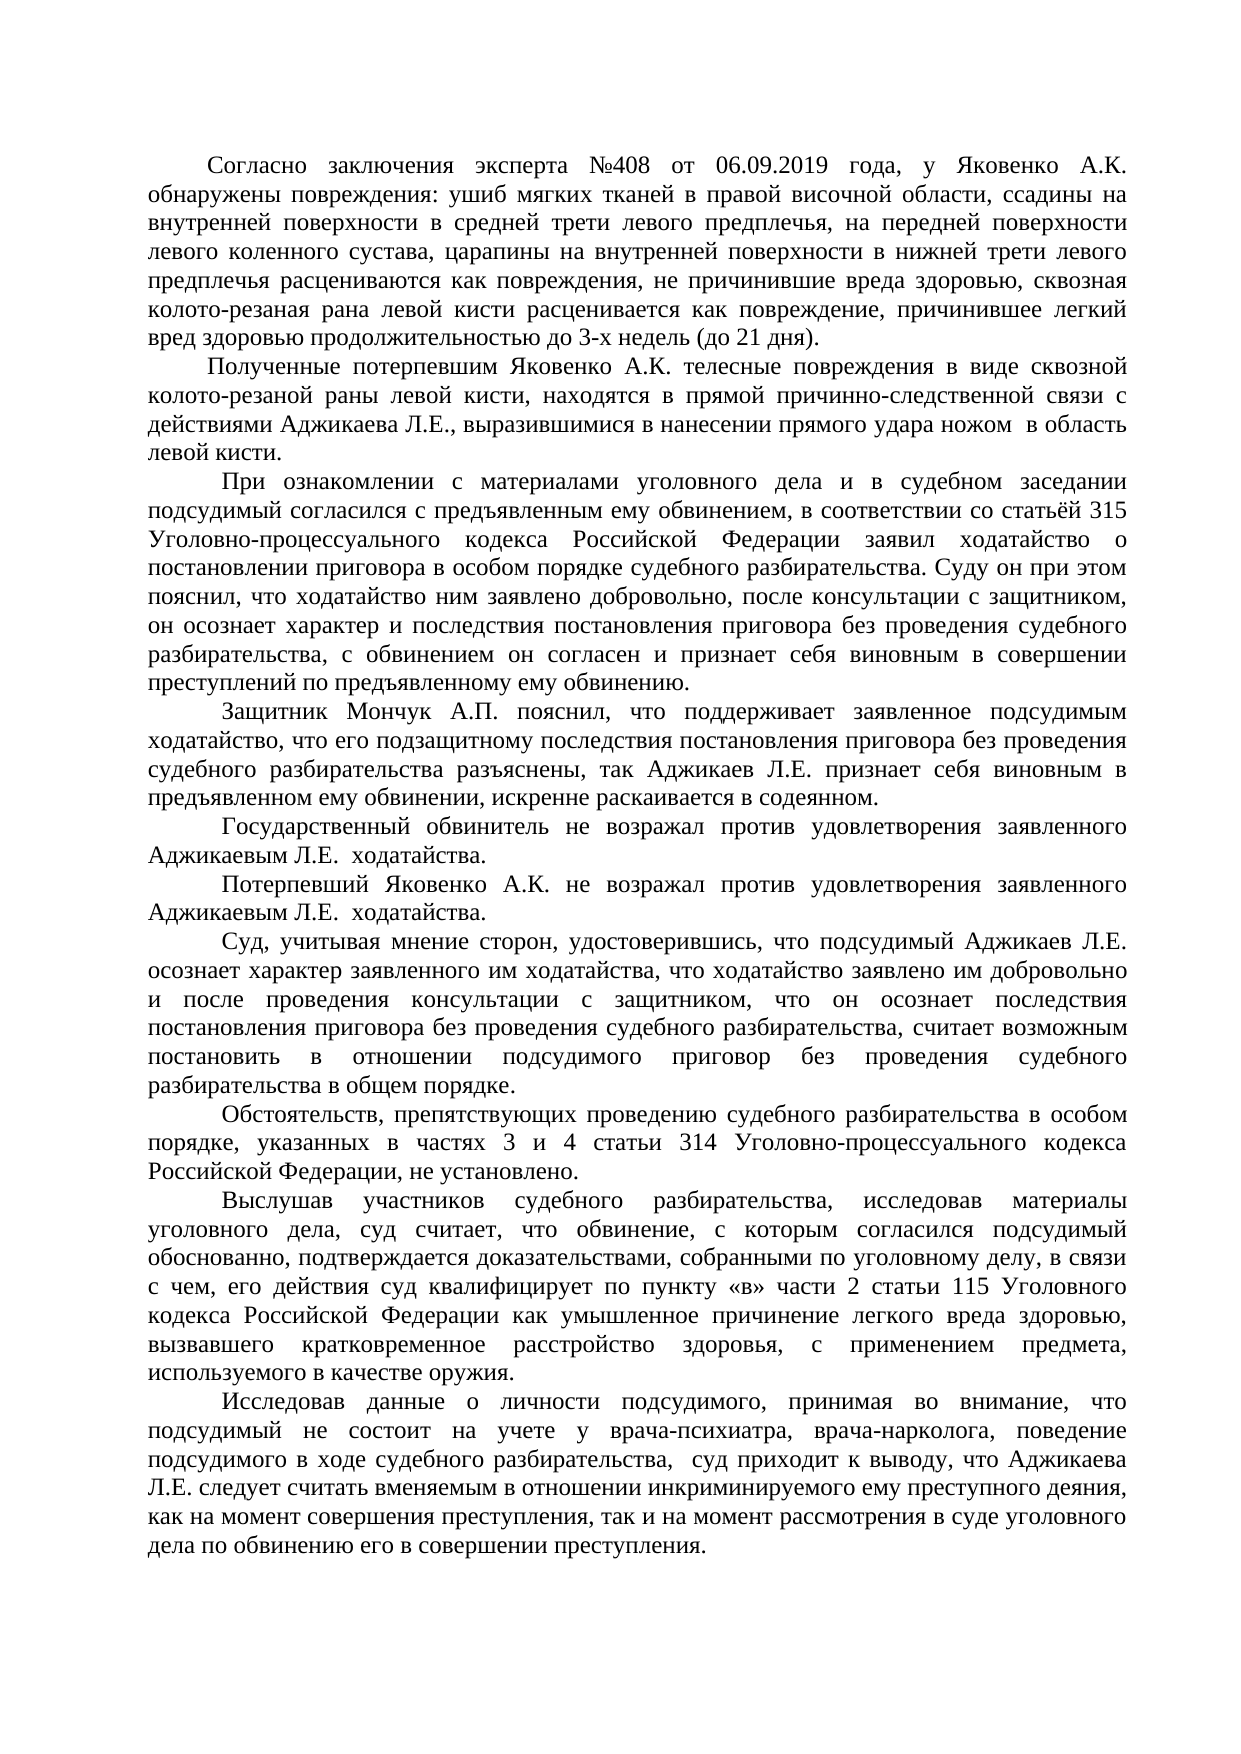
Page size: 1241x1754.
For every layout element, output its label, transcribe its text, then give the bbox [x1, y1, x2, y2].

text Потерпевший Яковенко А.К. не возражал против удовлетворения заявленного Аджикаевым Л.Е. ходатайства. [148, 869, 1128, 926]
text Суд, учитывая мнение сторон, удостоверившись, что подсудимый Аджикаев Л.Е. осознает характер заявленного им ходатайства, что ходатайство заявлено им добровольно и после проведения консультации с защитником, что он осознает последствия постановления приговора без проведения судебного разбирательства, считает возможным постановить в отношении подсудимого приговор без проведения судебного разбирательства в общем порядке. [148, 926, 1128, 1099]
text При ознакомлении с материалами уголовного дела и в судебном заседании подсудимый согласился с предъявленным ему обвинением, в соответствии со статьёй 315 Уголовно-процессуального кодекса Российской Федерации заявил ходатайство о постановлении приговора в особом порядке судебного разбирательства. Суду он при этом пояснил, что ходатайство ним заявлено добровольно, после консультации с защитником, он осознает характер и последствия постановления приговора без проведения судебного разбирательства, с обвинением он согласен и признает себя виновным в совершении преступлений по предъявленному ему обвинению. [148, 466, 1128, 696]
text Государственный обвинитель не возражал против удовлетворения заявленного Аджикаевым Л.Е. ходатайства. [148, 811, 1128, 869]
text Согласно заключения эксперта №408 от 06.09.2019 года, у Яковенко А.К. обнаружены повреждения: ушиб мягких тканей в правой височной области, ссадины на внутренней поверхности в средней трети левого предплечья, на передней поверхности левого коленного сустава, царапины на внутренней поверхности в нижней трети левого предплечья расцениваются как повреждения, не причинившие вреда здоровью, сквозная колото-резаная рана левой кисти расценивается как повреждение, причинившее легкий вред здоровью продолжительностью до 3-х недель (до 21 дня). [148, 150, 1128, 351]
text Выслушав участников судебного разбирательства, исследовав материалы уголовного дела, суд считает, что обвинение, с которым согласился подсудимый обоснованно, подтверждается доказательствами, собранными по уголовному делу, в связи с чем, его действия суд квалифицирует по пункту «в» части 2 статьи 115 Уголовного кодекса Российской Федерации как умышленное причинение легкого вреда здоровью, вызвавшего кратковременное расстройство здоровья, с применением предмета, используемого в качестве оружия. [148, 1185, 1128, 1386]
text Защитник Мончук А.П. пояснил, что поддерживает заявленное подсудимым ходатайство, что его подзащитному последствия постановления приговора без проведения судебного разбирательства разъяснены, так Аджикаев Л.Е. признает себя виновным в предъявленном ему обвинении, искренне раскаивается в содеянном. [148, 696, 1128, 811]
text Обстоятельств, препятствующих проведению судебного разбирательства в особом порядке, указанных в частях 3 и 4 статьи 314 Уголовно-процессуального кодекса Российской Федерации, не установлено. [148, 1099, 1128, 1185]
text Полученные потерпевшим Яковенко А.К. телесные повреждения в виде сквозной колото-резаной раны левой кисти, находятся в прямой причинно-следственной связи с действиями Аджикаева Л.Е., выразившимися в нанесении прямого удара ножом в область левой кисти. [148, 351, 1128, 466]
text Исследовав данные о личности подсудимого, принимая во внимание, что подсудимый не состоит на учете у врача-психиатра, врача-нарколога, поведение подсудимого в ходе судебного разбирательства, суд приходит к выводу, что Аджикаева Л.Е. следует считать вменяемым в отношении инкриминируемого ему преступного деяния, как на момент совершения преступления, так и на момент рассмотрения в суде уголовного дела по обвинению его в совершении преступления. [148, 1386, 1128, 1559]
